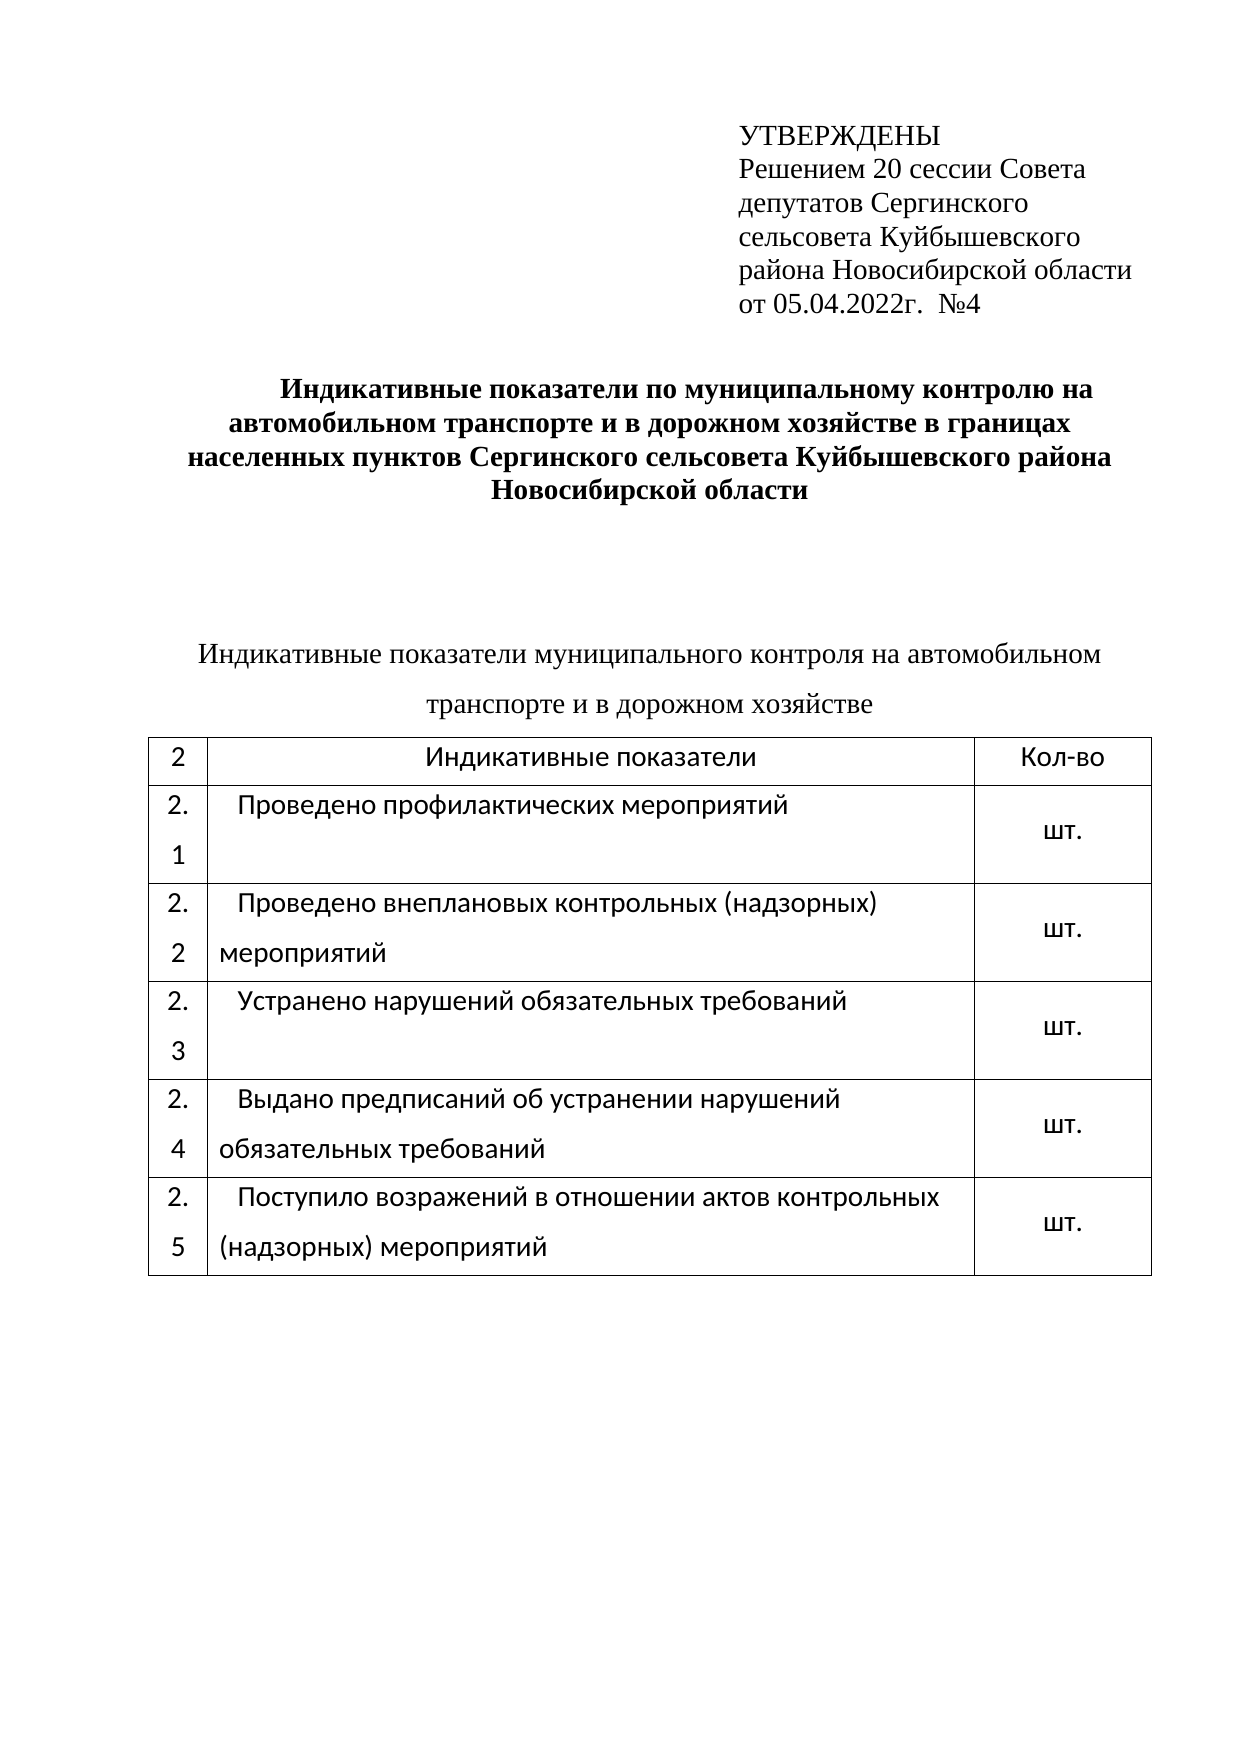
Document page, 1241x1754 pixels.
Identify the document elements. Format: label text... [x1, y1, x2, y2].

table_cell шт. [975, 982, 1151, 1079]
text Индикативные показатели муниципального контроля на автомобильном транспорте и в дорожном хозяйстве [148, 636, 1152, 720]
table_header 2 [149, 738, 207, 785]
table_cell шт. [975, 1178, 1151, 1275]
table_cell Проведено профилактических мероприятий [208, 786, 974, 883]
text Индикативные показатели по муниципальному контролю на автомобильном транспорте и в дорожном хозяйстве в границах населенных пунктов Сергинского сельсовета Куйбышевского района Новосибирской области [148, 372, 1152, 506]
table_cell 2.5 [149, 1178, 207, 1275]
table_cell шт. [975, 786, 1151, 883]
text УТВЕРЖДЕНЫ [738, 118, 1152, 152]
table_cell 2.2 [149, 884, 207, 981]
table_cell шт. [975, 1080, 1151, 1177]
table_header Кол-во [975, 738, 1151, 785]
table_cell 2.1 [149, 786, 207, 883]
table_cell Поступило возражений в отношении актов контрольных (надзорных) мероприятий [208, 1178, 974, 1275]
table_cell шт. [975, 884, 1151, 981]
table_cell Устранено нарушений обязательных требований [208, 982, 974, 1079]
table_cell Выдано предписаний об устранении нарушений обязательных требований [208, 1080, 974, 1177]
text Решением 20 сессии Совета депутатов Сергинского сельсовета Куйбышевского района Новосибирской области от 05.04.2022г. №4 [738, 152, 1152, 319]
table_header Индикативные показатели [208, 738, 974, 785]
table_cell 2.4 [149, 1080, 207, 1177]
table_cell 2.3 [149, 982, 207, 1079]
table_cell Проведено внеплановых контрольных (надзорных) мероприятий [208, 884, 974, 981]
